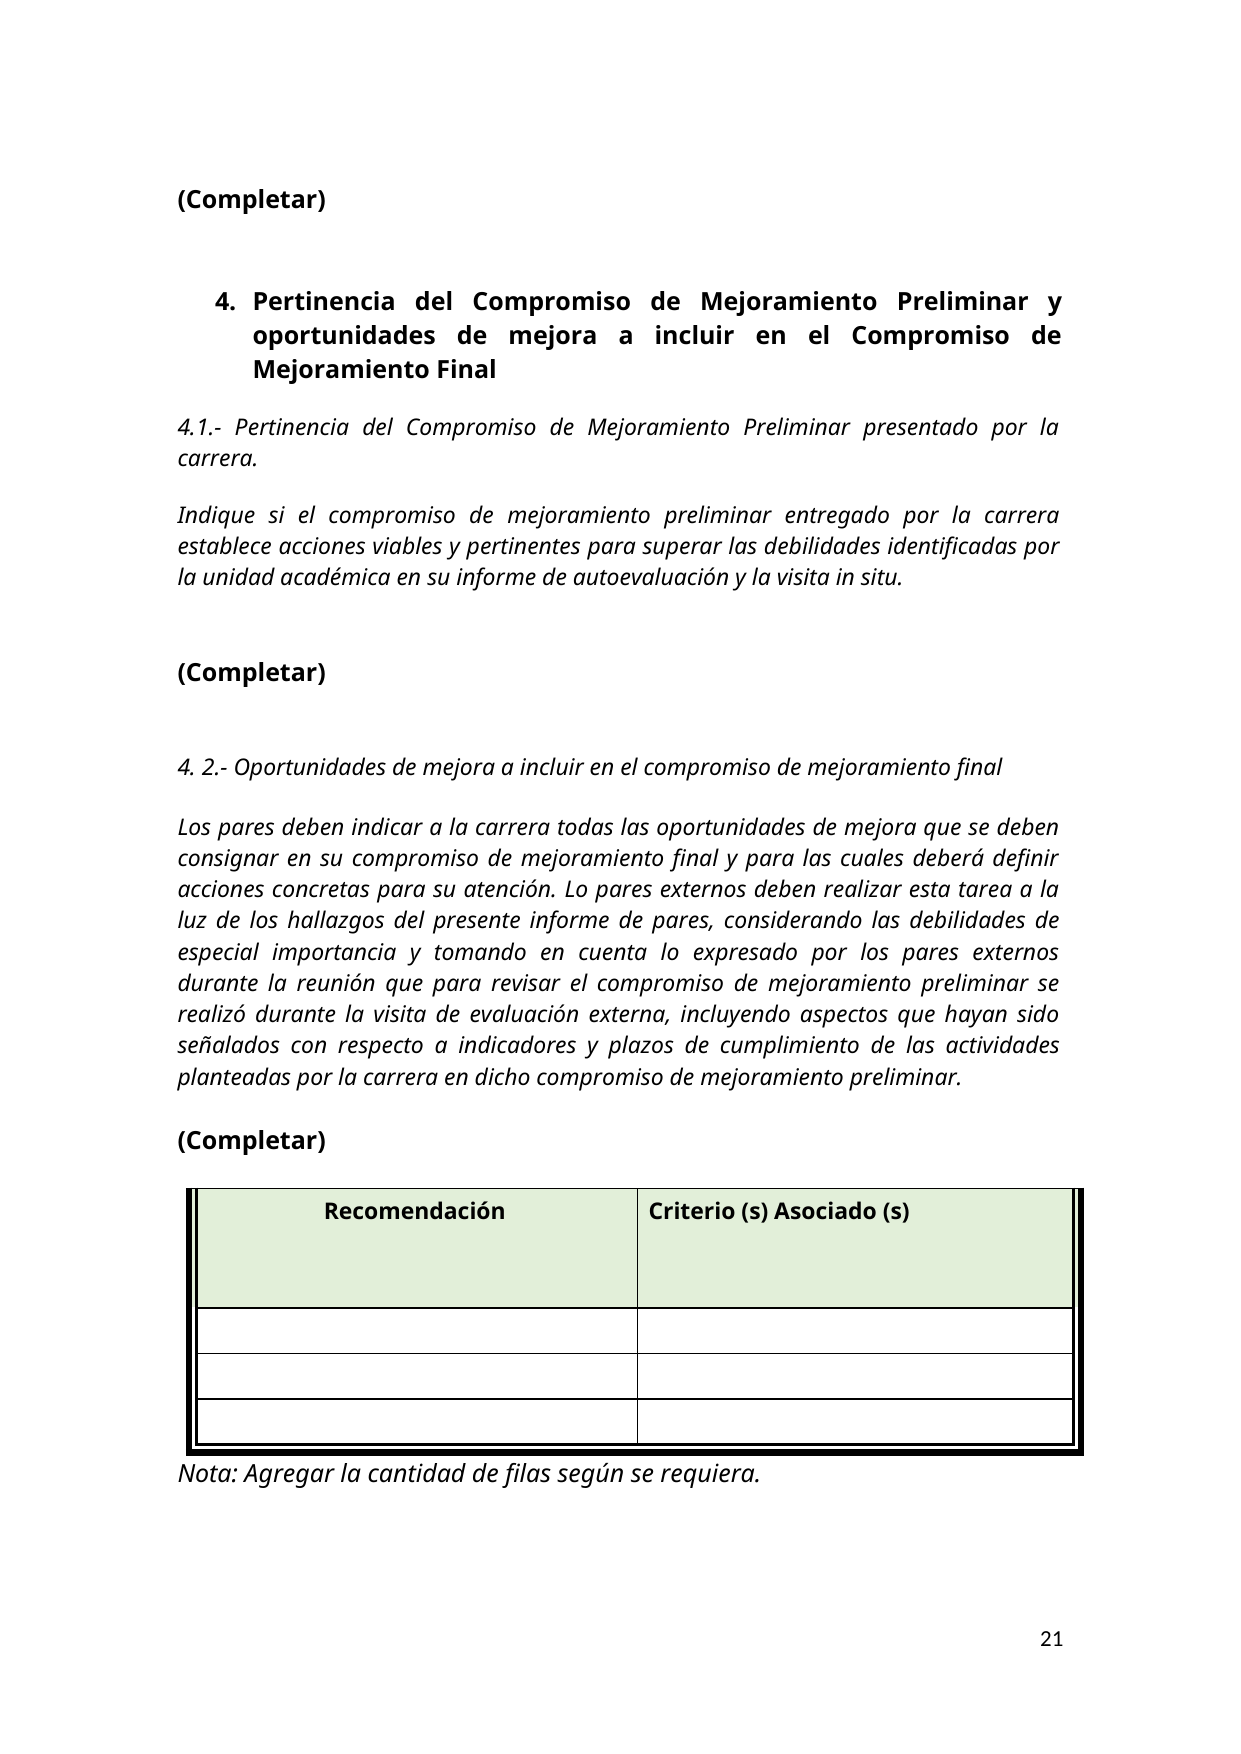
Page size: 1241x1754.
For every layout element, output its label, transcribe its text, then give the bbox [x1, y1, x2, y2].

table_cell [198, 1400, 637, 1443]
table_cell [638, 1400, 1072, 1443]
list Pertinencia del Compromiso de Mejoramiento Preliminar y oportunidades de mejora a incluir en el Compromiso de Mejoramiento Final [215, 284, 1063, 386]
text Los pares deben indicar a la carrera todas las oportunidades de mejora que se deben consignar en su compromiso de mejoramiento final y para las cuales deberá definir acciones concretas para su atención. Lo pares externos deben realizar esta tarea a la luz de los hallazgos del presente informe de pares, considerando las debilidades de especial importancia y tomando en cuenta lo expresado por los pares externos durante la reunión que para revisar el compromiso de mejoramiento preliminar se realizó durante la visita de evaluación externa, incluyendo aspectos que hayan sido señalados con respecto a indicadores y plazos de cumplimiento de las actividades planteadas por la carrera en dicho compromiso de mejoramiento preliminar. [177, 811, 1063, 1092]
text (Completar) [177, 1123, 1063, 1157]
table_header Criterio (s) Asociado (s) [638, 1189, 1072, 1307]
subtitle 4.1.- Pertinencia del Compromiso de Mejoramiento Preliminar presentado por la carrera. [177, 411, 1063, 474]
table_cell [198, 1309, 637, 1352]
text Indique si el compromiso de mejoramiento preliminar entregado por la carrera establece acciones viables y pertinentes para superar las debilidades identificadas por la unidad académica en su informe de autoevaluación y la visita in situ. [177, 499, 1063, 592]
text Nota: Agregar la cantidad de filas según se requiera. [177, 1456, 1063, 1490]
table_cell [198, 1354, 637, 1398]
text (Completar) [177, 182, 1063, 216]
table_cell [638, 1354, 1072, 1398]
table_cell [638, 1309, 1072, 1352]
table_header Recomendación [198, 1189, 637, 1307]
text (Completar) [177, 655, 1063, 689]
text 4. 2.- Oportunidades de mejora a incluir en el compromiso de mejoramiento final [177, 751, 1063, 782]
